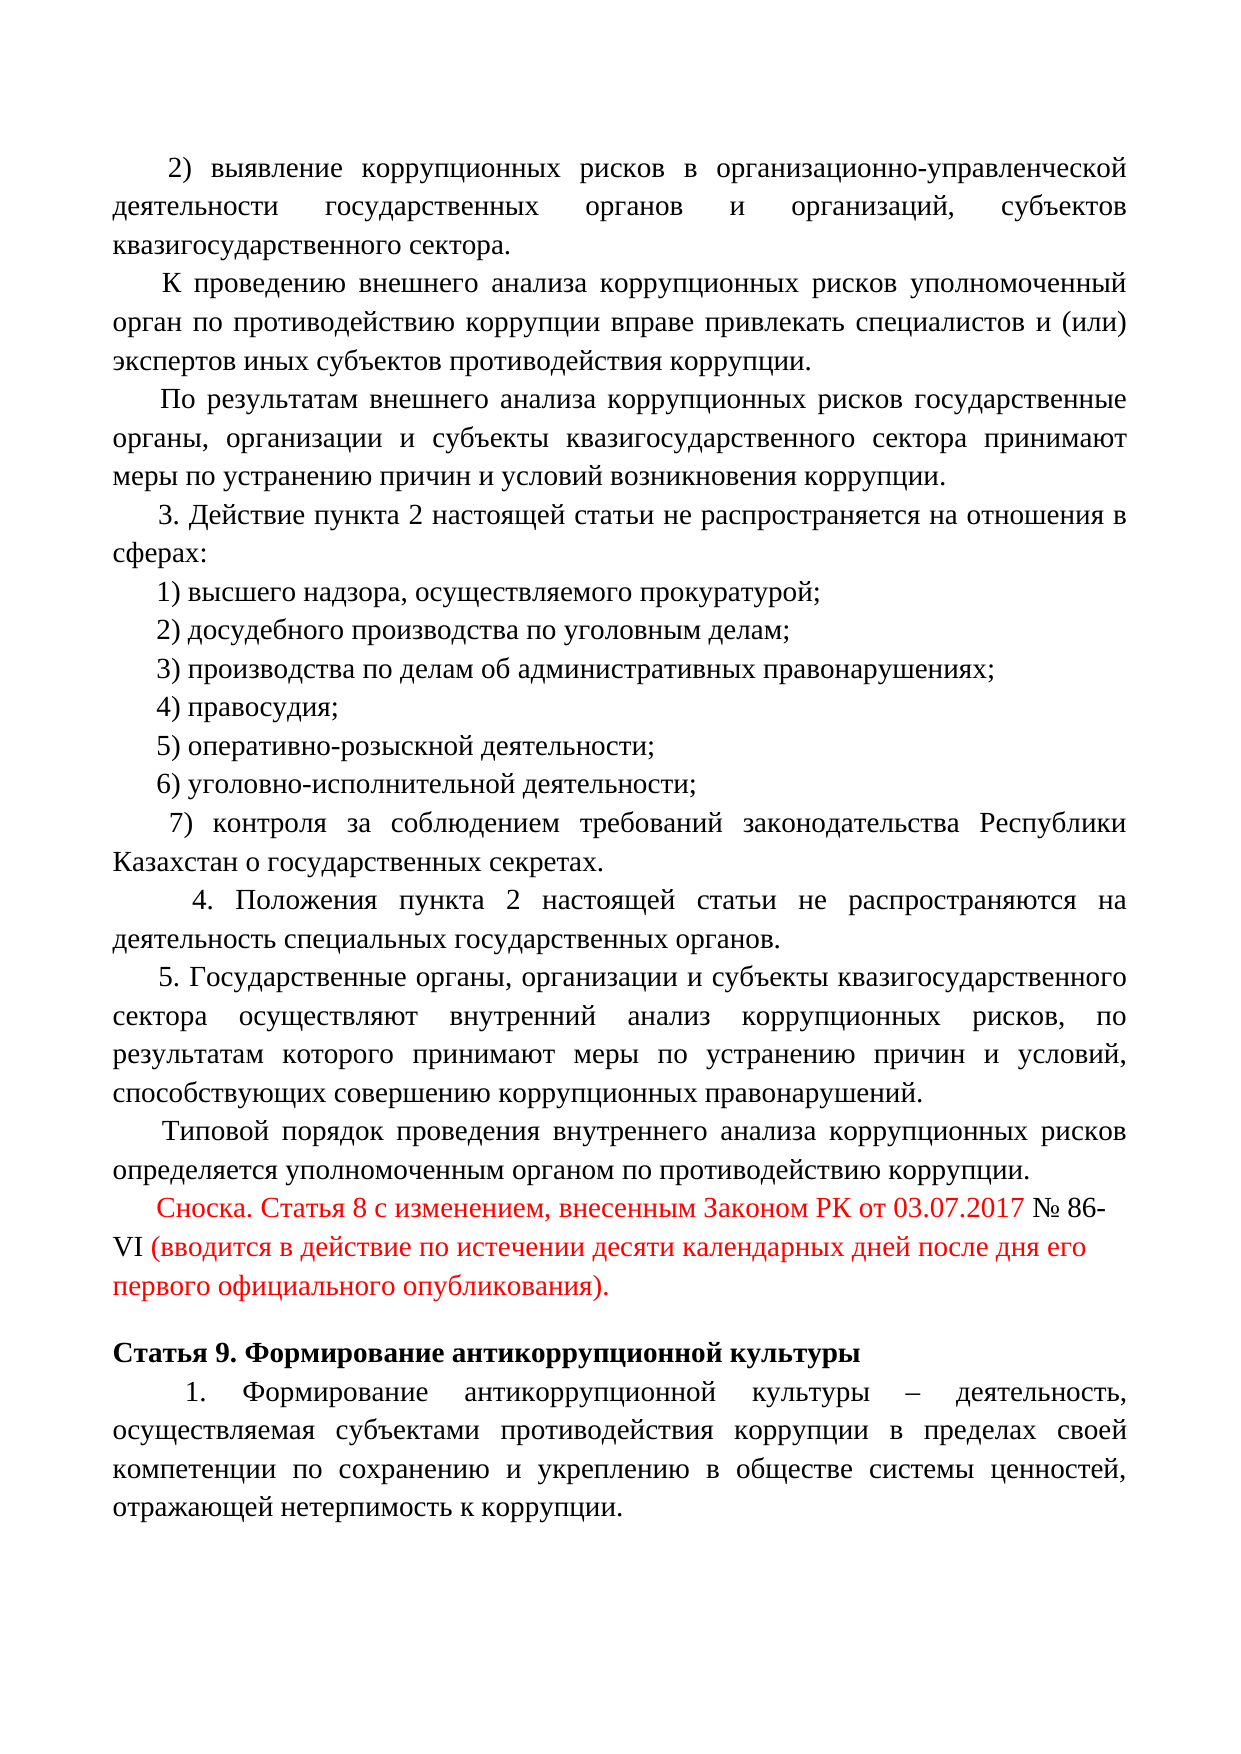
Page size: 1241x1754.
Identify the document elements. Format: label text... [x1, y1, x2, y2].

text Сноска. Статья 8 с изменением, внесенным Законом РК от 03.07.2017 № 86-VI (вводится в действие по истечении десяти календарных дней после дня его первого официального опубликования). [112, 1191, 1128, 1331]
text 7) контроля за соблюдением требований законодательства Республики Казахстан о государственных секретах. [112, 805, 1128, 877]
text По результатам внешнего анализа коррупционных рисков государственные органы, организации и субъекты квазигосударственного сектора принимают меры по устранению причин и условий возникновения коррупции. [112, 381, 1128, 492]
text Статья 9. Формирование антикоррупционной культуры [112, 1335, 1128, 1369]
text 3. Действие пункта 2 настоящей статьи не распространяется на отношения в сферах: [112, 497, 1128, 569]
text 6) уголовно-исполнительной деятельности; [112, 767, 1128, 800]
text 4) правосудия; [112, 689, 1128, 723]
text 2) досудебного производства по уголовным делам; [112, 612, 1128, 646]
text 3) производства по делам об административных правонарушениях; [112, 651, 1128, 684]
text К проведению внешнего анализа коррупционных рисков уполномоченный орган по противодействию коррупции вправе привлекать специалистов и (или) экспертов иных субъектов противодействия коррупции. [112, 266, 1128, 376]
text 2) выявление коррупционных рисков в организационно-управленческой деятельности государственных органов и организаций, субъектов квазигосударственного сектора. [112, 150, 1128, 261]
text 1) высшего надзора, осуществляемого прокуратурой; [112, 574, 1128, 607]
text 1. Формирование антикоррупционной культуры – деятельность, осуществляемая субъектами противодействия коррупции в пределах своей компетенции по сохранению и укреплению в обществе системы ценностей, отражающей нетерпимость к коррупции. [112, 1374, 1128, 1523]
text 4. Положения пункта 2 настоящей статьи не распространяются на деятельность специальных государственных органов. [112, 882, 1128, 954]
text 5) оперативно-розыскной деятельности; [112, 728, 1128, 762]
text 5. Государственные органы, организации и субъекты квазигосударственного сектора осуществляют внутренний анализ коррупционных рисков, по результатам которого принимают меры по устранению причин и условий, способствующих совершению коррупционных правонарушений. [112, 959, 1128, 1108]
text Типовой порядок проведения внутреннего анализа коррупционных рисков определяется уполномоченным органом по противодействию коррупции. [112, 1113, 1128, 1186]
